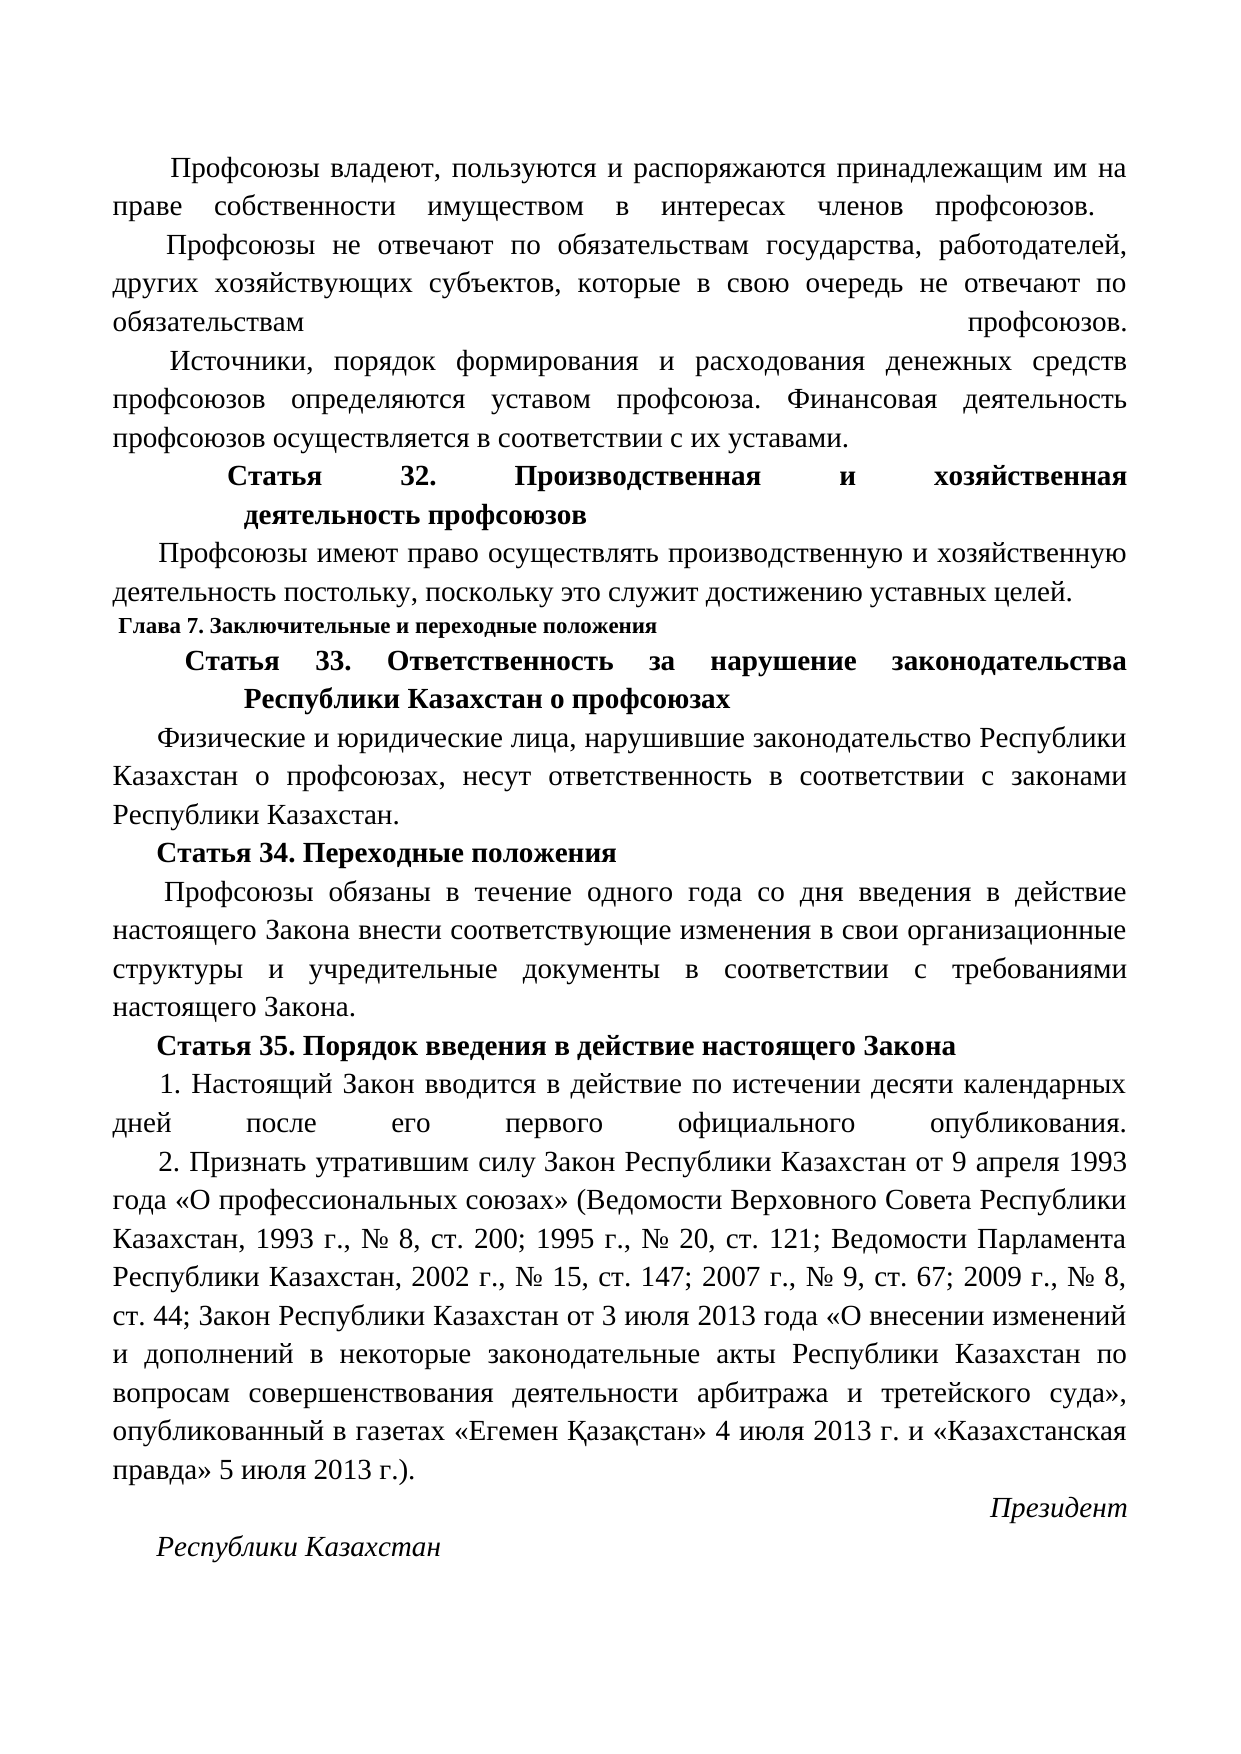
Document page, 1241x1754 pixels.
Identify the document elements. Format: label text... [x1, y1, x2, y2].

text 1. Настоящий Закон вводится в действие по истечении десяти календарных дней после его первого официального опубликования. 2. Признать утратившим силу Закон Республики Казахстан от 9 апреля 1993 года «О профессиональных союзах» (Ведомости Верховного Совета Республики Казахстан, 1993 г., № 8, ст. 200; 1995 г., № 20, ст. 121; Ведомости Парламента Республики Казахстан, 2002 г., № 15, ст. 147; 2007 г., № 9, ст. 67; 2009 г., № 8, ст. 44; Закон Республики Казахстан от 3 июля 2013 года «О внесении изменений и дополнений в некоторые законодательные акты Республики Казахстан по вопросам совершенствования деятельности арбитража и третейского суда», опубликованный в газетах «Егемен Қазақстан» 4 июля 2013 г. и «Казахстанская правда» 5 июля 2013 г.). [112, 1067, 1128, 1486]
text Президент Республики Казахстан [112, 1491, 1128, 1563]
text Статья 32. Производственная и хозяйственная деятельность профсоюзов [112, 458, 1128, 530]
text Статья 33. Ответственность за нарушение законодательства Республики Казахстан о профсоюзах [112, 643, 1128, 715]
text Профсоюзы имеют право осуществлять производственную и хозяйственную деятельность постольку, поскольку это служит достижению уставных целей. [112, 535, 1128, 607]
text Статья 35. Порядок введения в действие настоящего Закона [112, 1028, 1128, 1062]
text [112, 150, 1128, 453]
text Глава 7. Заключительные и переходные положения [112, 612, 1128, 639]
text Физические и юридические лица, нарушившие законодательство Республики Казахстан о профсоюзах, несут ответственность в соответствии с законами Республики Казахстан. [112, 720, 1128, 830]
text Профсоюзы обязаны в течение одного года со дня введения в действие настоящего Закона внести соответствующие изменения в свои организационные структуры и учредительные документы в соответствии с требованиями настоящего Закона. [112, 874, 1128, 1023]
text Статья 34. Переходные положения [112, 835, 1128, 869]
